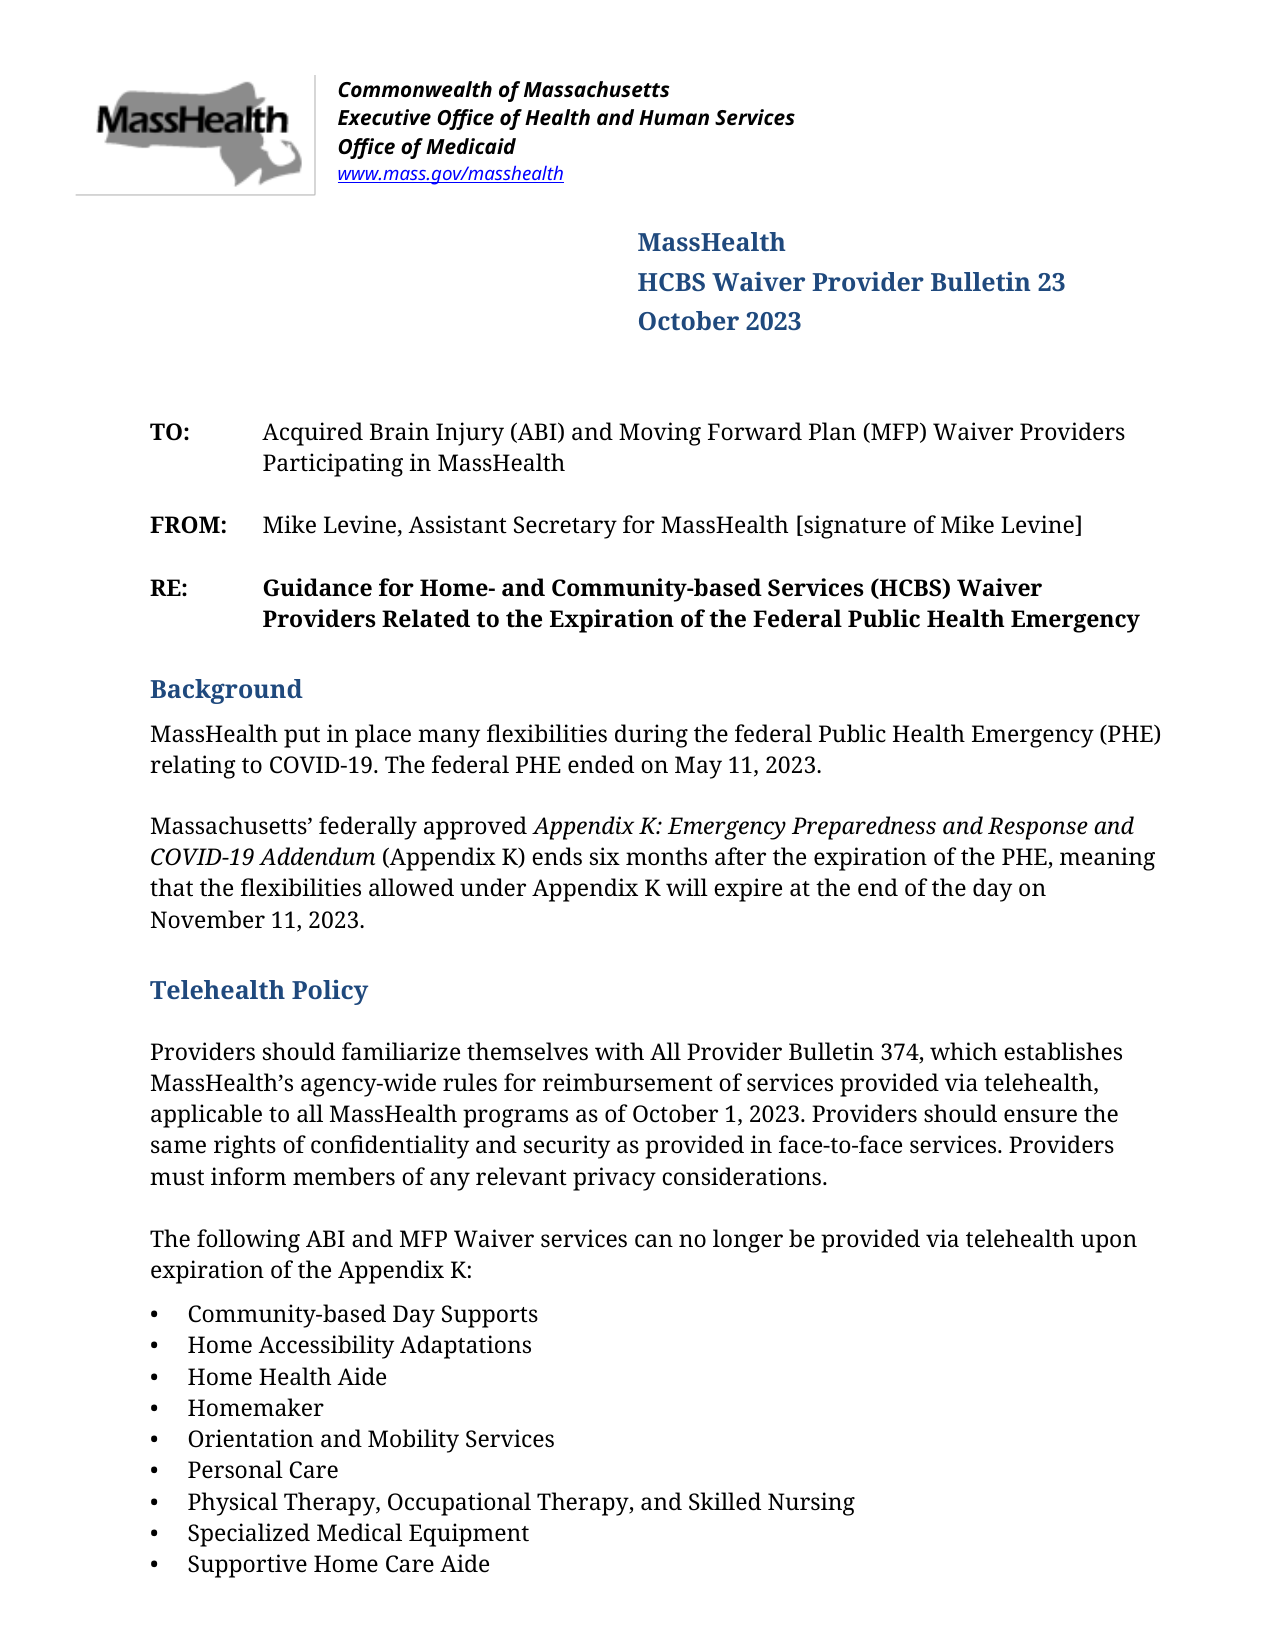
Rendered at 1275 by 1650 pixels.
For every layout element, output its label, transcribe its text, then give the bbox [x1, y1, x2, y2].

picture [75, 75, 317, 197]
subtitle Background [150, 672, 1134, 706]
list Supportive Home Care Aide [150, 1548, 1162, 1579]
text www.mass.gov/masshealth [337, 160, 1162, 186]
list Physical Therapy, Occupational Therapy, and Skilled Nursing [150, 1486, 1162, 1517]
list Homemaker [150, 1392, 1162, 1423]
list Specialized Medical Equipment [150, 1517, 1162, 1548]
list Community-based Day Supports [150, 1298, 1162, 1329]
list Orientation and Mobility Services [150, 1423, 1162, 1454]
text Commonwealth of Massachusetts [337, 75, 1162, 103]
text Massachusetts’ federally approved Appendix K: Emergency Preparedness and Response and COVID-19 Addendum (Appendix K) ends six months after the expiration of the PHE, meaning that the flexibilities allowed under Appendix K will expire at the end of the day on November 11, 2023. [150, 810, 1162, 935]
text The following ABI and MFP Waiver services can no longer be provided via telehealth upon expiration of the Appendix K: [150, 1223, 1162, 1286]
text TO: Acquired Brain Injury (ABI) and Moving Forward Plan (MFP) Waiver Providers Participating in MassHealth [150, 415, 1162, 478]
subtitle Telehealth Policy [150, 972, 1134, 1006]
subtitle HCBS Waiver Provider Bulletin 23 [637, 264, 1162, 298]
subtitle October 2023 [637, 303, 1162, 337]
list Home Health Aide [150, 1361, 1162, 1392]
subtitle MassHealth [637, 225, 1162, 259]
text Executive Office of Health and Human Services [337, 103, 1162, 132]
text RE: Guidance for Home- and Community-based Services (HCBS) Waiver Providers Related to the Expiration of the Federal Public Health Emergency [150, 572, 1162, 634]
text MassHealth put in place many flexibilities during the federal Public Health Emergency (PHE) relating to COVID-19. The federal PHE ended on May 11, 2023. [150, 718, 1162, 781]
list Personal Care [150, 1454, 1162, 1486]
text Providers should familiarize themselves with All Provider Bulletin 374, which establishes MassHealth’s agency-wide rules for reimbursement of services provided via telehealth, applicable to all MassHealth programs as of October 1, 2023. Providers should ensure the same rights of confidentiality and security as provided in face-to-face services. Providers must inform members of any relevant privacy considerations. [150, 1036, 1162, 1192]
text FROM: Mike Levine, Assistant Secretary for MassHealth [signature of Mike Levine] [150, 509, 1162, 540]
text Office of Medicaid [337, 132, 1162, 160]
list Home Accessibility Adaptations [150, 1329, 1162, 1361]
